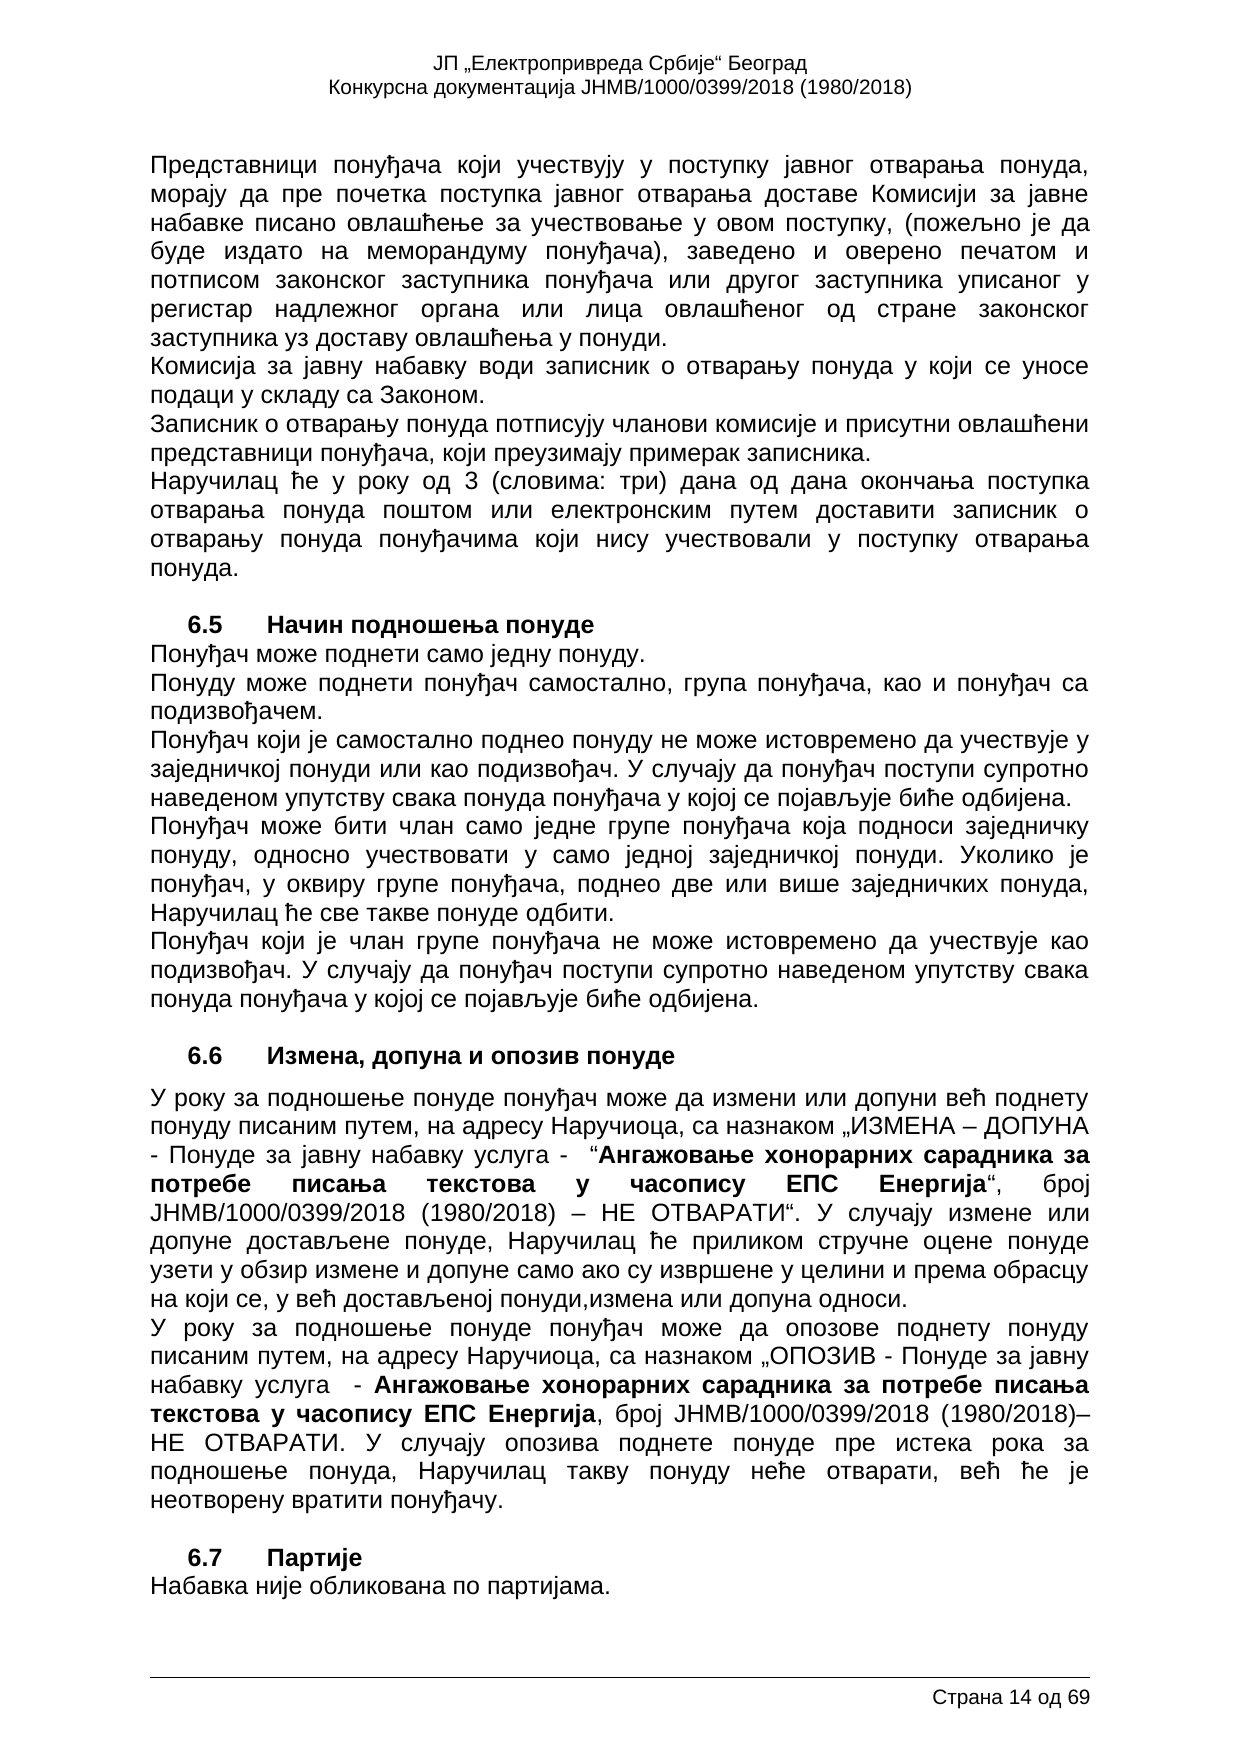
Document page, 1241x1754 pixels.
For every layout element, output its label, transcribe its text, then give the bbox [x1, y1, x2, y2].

text Понуђач који је самостално поднео понуду не може истовремено да учествује у заједничкој понуди или као подизвођач. У случају да понуђач поступи супротно наведеном упутству свака понуда понуђача у којој се појављује биће одбијена. [150, 725, 1090, 811]
text У року за подношење понуде понуђач може да опозове поднету понуду писаним путем, на адресу Наручиоца, са назнаком „ОПОЗИВ - Понуде за јавну набавку услуга - Ангажовање хонорарних сарадника за потребе писања текстова у часопису ЕПС Енергија, број JНМВ/1000/0399/2018 (1980/2018)– НЕ ОТВАРАТИ. У случају опозива поднете понуде пре истека рока за подношење понуда, Наручилац такву понуду неће отварати, већ ће је неотворену вратити понуђачу. [150, 1312, 1090, 1514]
text Понуђач може поднети само једну понуду. [150, 639, 1090, 667]
text Набавка није обликована по партијама. [150, 1571, 1090, 1600]
text Комисија за јавну набавку води записник о отварању понуда у који се уносе подаци у складу са Законом. [150, 351, 1090, 409]
text Понуду може поднети понуђач самостално, група понуђача, као и понуђач са подизвођачем. [150, 667, 1090, 725]
text Понуђач може бити члан само једне групе понуђача која подноси заједничку понуду, односно учествовати у само једној заједничкој понуди. Уколико је понуђач, у оквиру групе понуђача, поднео две или више заједничких понуда, Наручилац ће све такве понуде одбити. [150, 811, 1090, 926]
list Измена, допуна и опозив понуде [187, 1041, 1090, 1070]
text Записник о отварању понуда потписују чланови комисије и присутни овлашћени представници понуђача, који преузимају примерак записника. [150, 409, 1090, 466]
list Партије [187, 1542, 1090, 1571]
text Понуђач који је члан групе понуђача не може истовремено да учествује као подизвођач. У случају да понуђач поступи супротно наведеном упутству свака понуда понуђача у којој се појављује биће одбијена. [150, 926, 1090, 1012]
text У року за подношење понуде понуђач може да измени или допуни већ поднету понуду писаним путем, на адресу Наручиоца, са назнаком „ИЗМЕНА – ДОПУНА - Понуде за јавну набавку услуга - “Ангажовање хонорарних сарадника за потребе писања текстова у часопису ЕПС Енергија“, број JНМВ/1000/0399/2018 (1980/2018) – НЕ ОТВАРАТИ“. У случају измене или допуне достављене понуде, Наручилац ће приликом стручне оцене понуде узети у обзир измене и допуне само ако су извршене у целини и према обрасцу на који се, у већ достављеној понуди,измена или допуна односи. [150, 1082, 1090, 1312]
list Начин подношења понуде [187, 610, 1090, 639]
text Представници понуђача који учествују у поступку јавног отварања понуда, морају да пре почетка поступка јавног отварања доставе Комисији за јавне набавке писано овлашћење за учествовање у овом поступку, (пожељно је да буде издато на меморандуму понуђача), заведено и оверено печатом и потписом законског заступника понуђача или другог заступника уписаног у регистар надлежног органа или лица овлашћеног од стране законског заступника уз доставу овлашћења у понуди. [150, 150, 1090, 351]
text Наручилац ће у року од 3 (словима: три) дана од дана окончања поступка отварања понуда поштом или електронским путем доставити записник о отварању понуда понуђачима који нису учествовали у поступку отварања понуда. [150, 466, 1090, 581]
